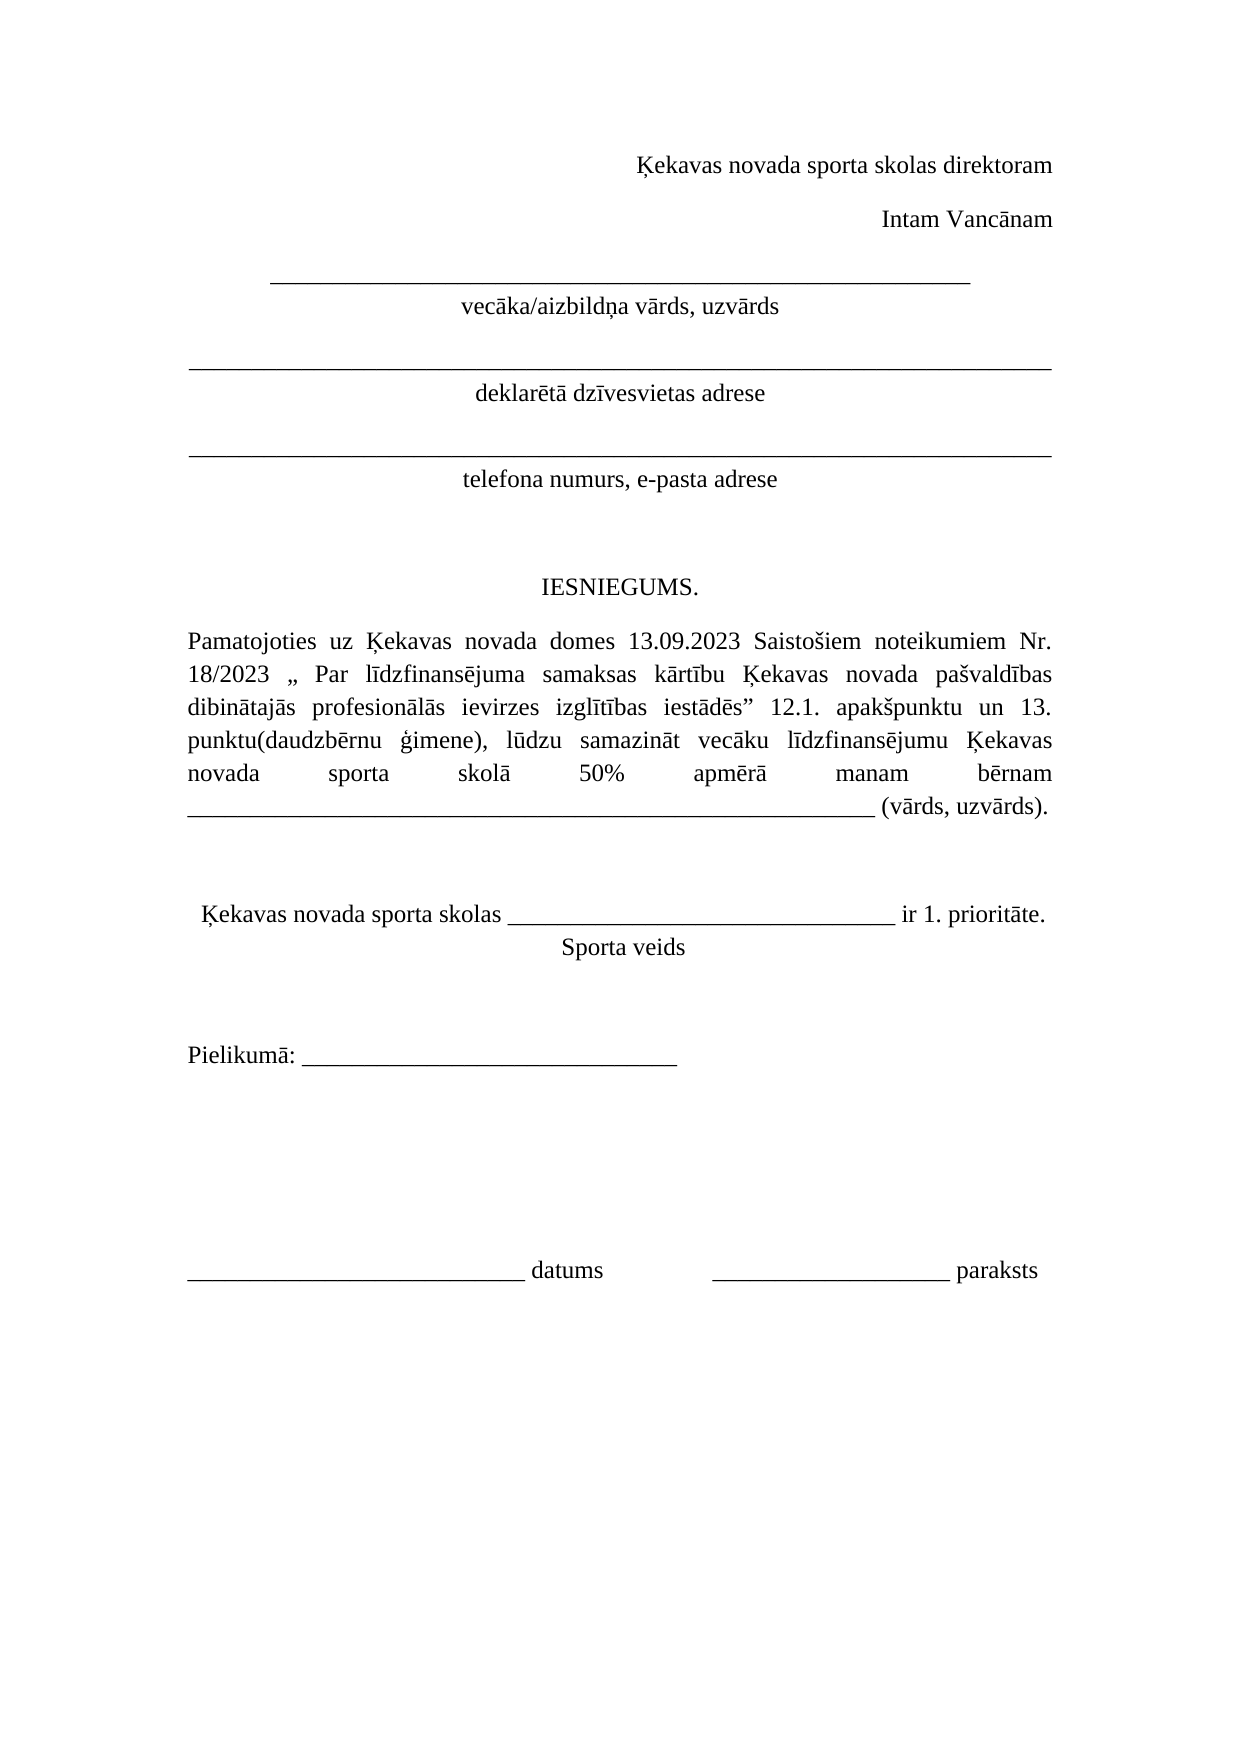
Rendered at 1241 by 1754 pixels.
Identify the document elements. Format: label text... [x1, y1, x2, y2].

text Pamatojoties uz Ķekavas novada domes 13.09.2023 Saistošiem noteikumiem Nr. 18/2023 „ Par līdzfinansējuma samaksas kārtību Ķekavas novada pašvaldības dibinātajās profesionālās ievirzes izglītības iestādēs” 12.1. apakšpunktu un 13. punktu(daudzbērnu ģimene), lūdzu samazināt vecāku līdzfinansējumu Ķekavas novada sporta skolā 50% apmērā manam bērnam _______________________________________________________ (vārds, uzvārds). [187, 626, 1053, 820]
text _____________________________________________________________________telefona numurs, e-pasta adrese [187, 431, 1053, 493]
text ___________________________ datums ___________________ paraksts [187, 1255, 1053, 1284]
text _____________________________________________________________________ deklarētā dzīvesvietas adrese [187, 344, 1053, 406]
text Ķekavas novada sporta skolas direktoram [187, 150, 1053, 179]
text Ķekavas novada sporta skolas _______________________________ ir 1. prioritāte. Sporta veids [194, 899, 1053, 961]
text ________________________________________________________ vecāka/aizbildņa vārds, uzvārds [187, 258, 1053, 319]
text IESNIEGUMS. [187, 572, 1053, 601]
text Intam Vancānam [187, 204, 1053, 233]
text Pielikumā: ______________________________ [187, 1040, 1053, 1069]
